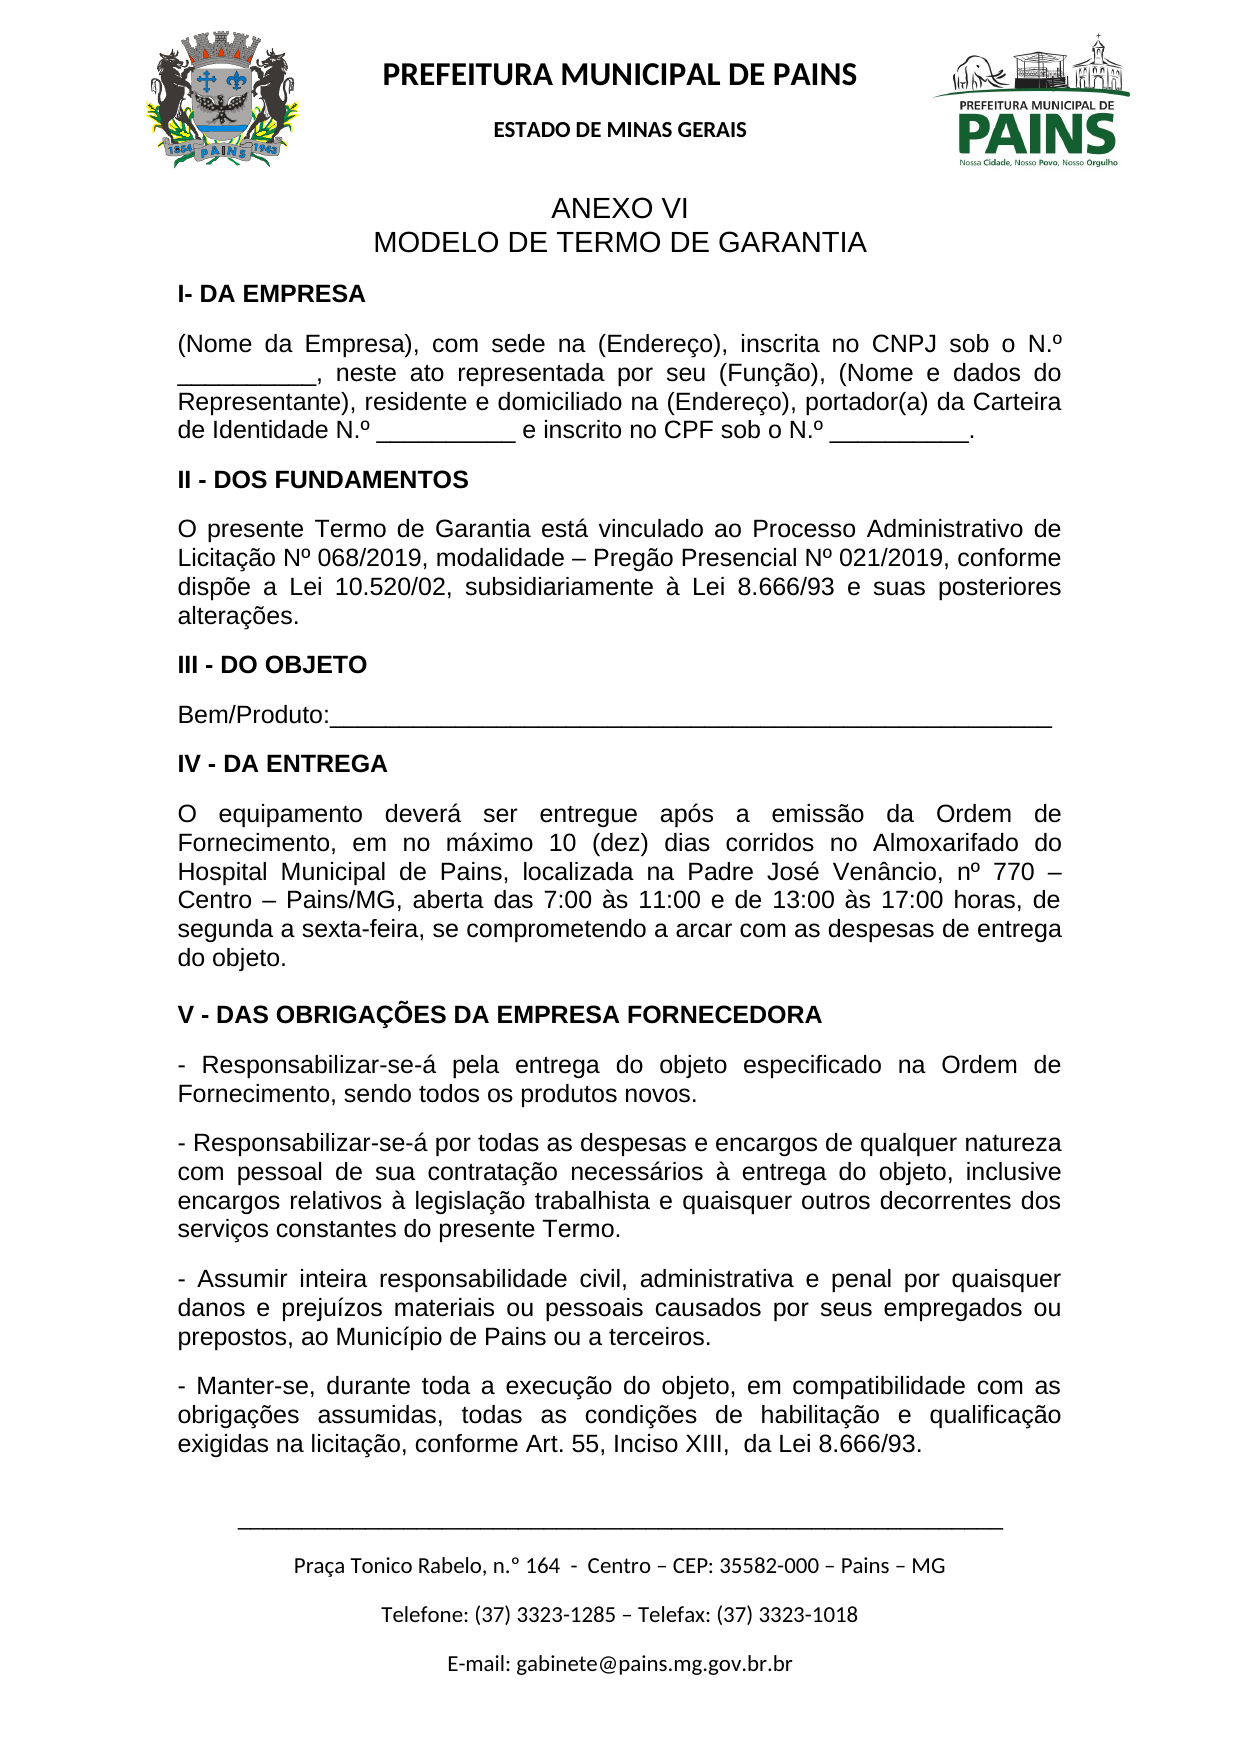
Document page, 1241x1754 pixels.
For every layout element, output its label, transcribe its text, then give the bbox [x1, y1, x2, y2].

text II - DOS FUNDAMENTOS [177, 465, 1063, 494]
text O presente Termo de Garantia está vinculado ao Processo Administrativo de Licitação Nº 068/2019, modalidade – Pregão Presencial Nº 021/2019, conforme dispõe a Lei 10.520/02, subsidiariamente à Lei 8.666/93 e suas posteriores alterações. [177, 514, 1063, 629]
text IV - DA ENTREGA [177, 749, 1063, 778]
text - Assumir inteira responsabilidade civil, administrativa e penal por quaisquer danos e prejuízos materiais ou pessoais causados por seus empregados ou prepostos, ao Município de Pains ou a terceiros. [177, 1264, 1063, 1350]
text - Manter-se, durante toda a execução do objeto, em compatibilidade com as obrigações assumidas, todas as condições de habilitação e qualificação exigidas na licitação, conforme Art. 55, Inciso XIII, da Lei 8.666/93. [177, 1371, 1063, 1457]
text Bem/Produto:____________________________________________________ [177, 700, 1063, 729]
text - Responsabilizar-se-á por todas as despesas e encargos de qualquer natureza com pessoal de sua contratação necessários à entrega do objeto, inclusive encargos relativos à legislação trabalhista e quaisquer outros decorrentes dos serviços constantes do presente Termo. [177, 1128, 1063, 1243]
text - Responsabilizar-se-á pela entrega do objeto especificado na Ordem de Fornecimento, sendo todos os produtos novos. [177, 1050, 1063, 1107]
subtitle ANEXO VI [177, 192, 1063, 225]
text (Nome da Empresa), com sede na (Endereço), inscrita no CNPJ sob o N.º __________, neste ato representada por seu (Função), (Nome e dados do Representante), residente e domiciliado na (Endereço), portador(a) da Carteira de Identidade N.º __________ e inscrito no CPF sob o N.º __________. [177, 329, 1063, 444]
text V - DAS OBRIGAÇÕES DA EMPRESA FORNECEDORA [177, 1000, 1063, 1029]
text MODELO DE TERMO DE GARANTIA [177, 225, 1063, 259]
text III - DO OBJETO [177, 650, 1063, 679]
text I- DA EMPRESA [177, 279, 1063, 308]
text O equipamento deverá ser entregue após a emissão da Ordem de Fornecimento, em no máximo 10 (dez) dias corridos no Almoxarifado do Hospital Municipal de Pains, localizada na Padre José Venâncio, nº 770 – Centro – Pains/MG, aberta das 7:00 às 11:00 e de 13:00 às 17:00 horas, de segunda a sexta-feira, se comprometendo a arcar com as despesas de entrega do objeto. [177, 799, 1063, 972]
picture [929, 28, 1143, 176]
